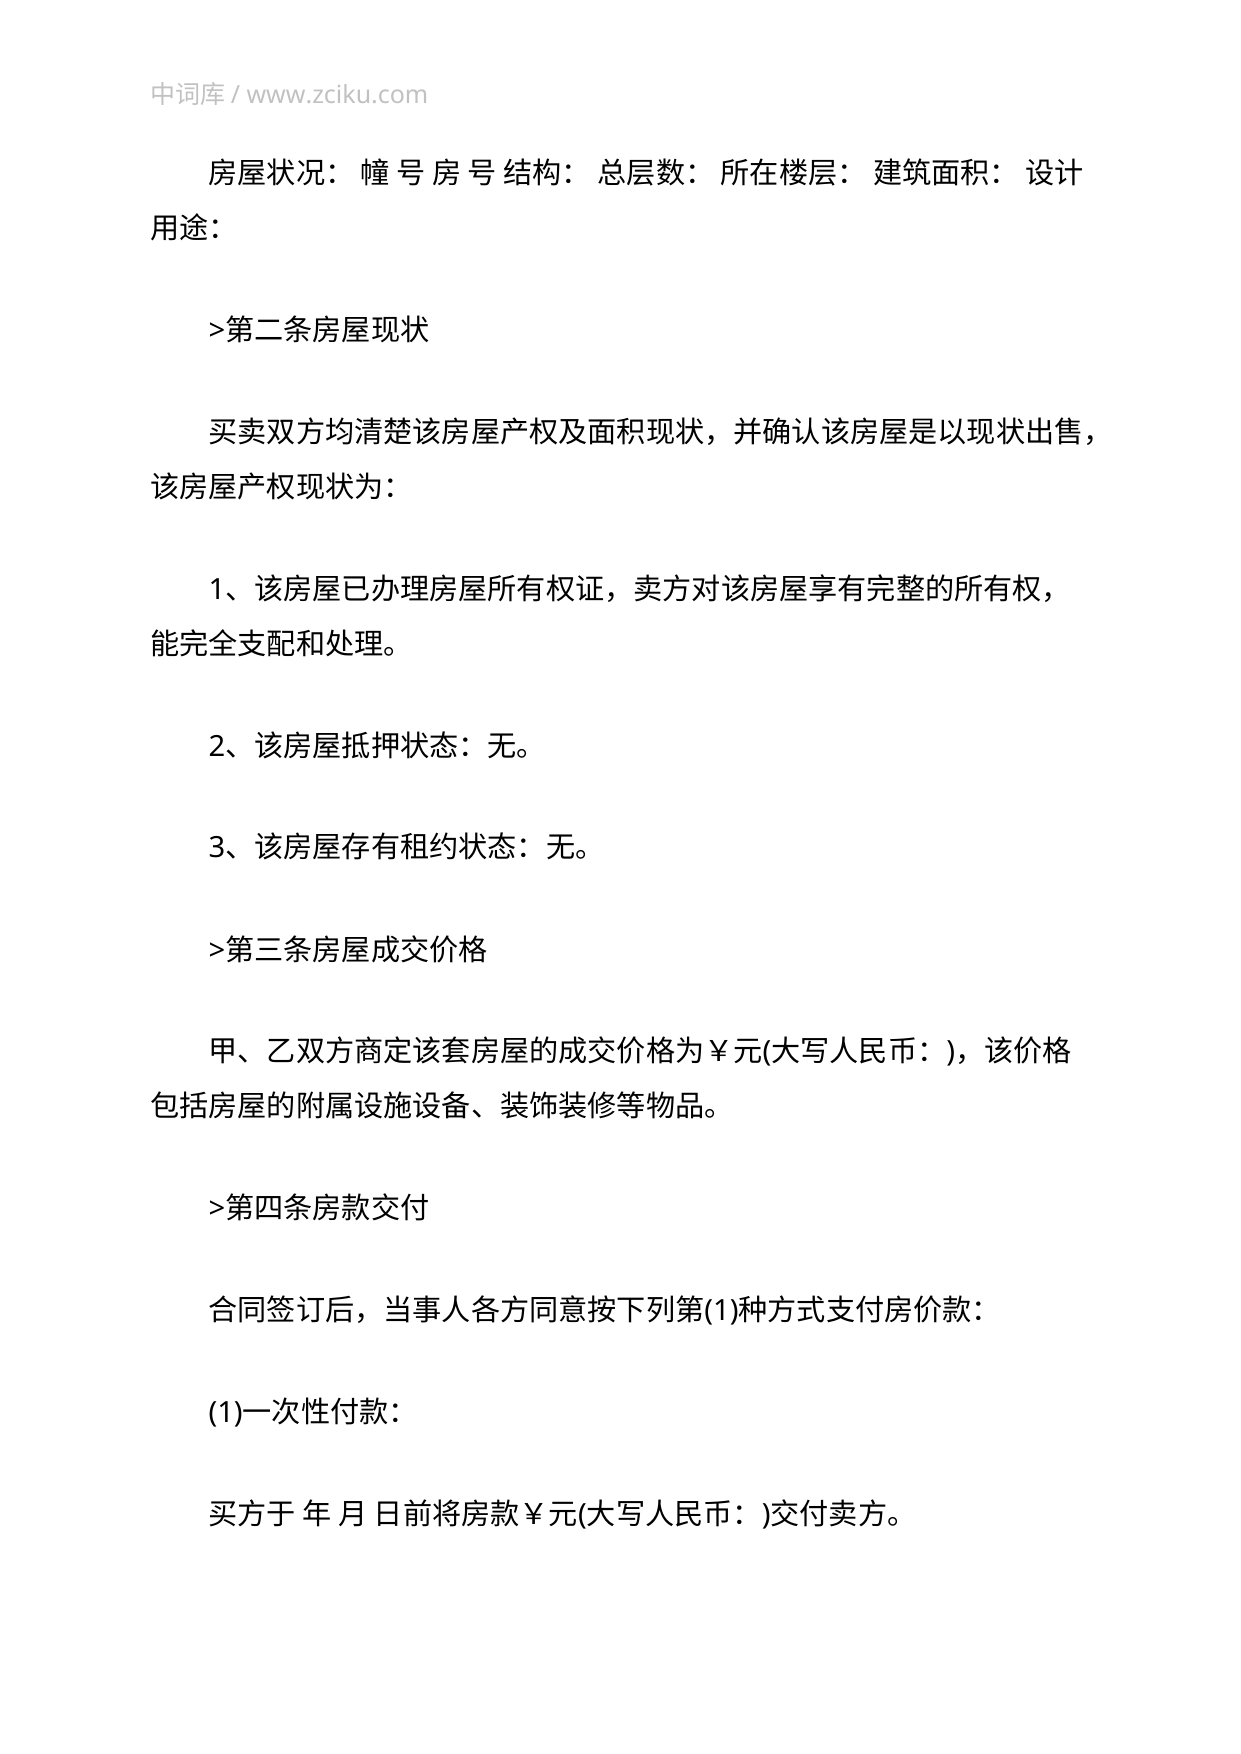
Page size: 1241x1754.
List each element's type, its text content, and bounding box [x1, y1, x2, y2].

text >第四条房款交付 [150, 1185, 1090, 1227]
text >第二条房屋现状 [150, 307, 1090, 349]
text 甲、乙双方商定该套房屋的成交价格为￥元(大写人民币：)，该价格包括房屋的附属设施设备、装饰装修等物品。 [150, 1028, 1090, 1125]
text 合同签订后，当事人各方同意按下列第(1)种方式支付房价款： [150, 1287, 1090, 1329]
text 1、该房屋已办理房屋所有权证，卖方对该房屋享有完整的所有权，能完全支配和处理。 [150, 565, 1090, 663]
text >第三条房屋成交价格 [150, 926, 1090, 968]
text (1)一次性付款： [150, 1389, 1090, 1431]
text 3、该房屋存有租约状态：无。 [150, 824, 1090, 866]
text 2、该房屋抵押状态：无。 [150, 722, 1090, 764]
text 房屋状况： 幢 号 房 号 结构： 总层数： 所在楼层： 建筑面积： 设计用途： [150, 150, 1090, 247]
text 买方于 年 月 日前将房款￥元(大写人民币：)交付卖方。 [150, 1491, 1090, 1533]
text 买卖双方均清楚该房屋产权及面积现状，并确认该房屋是以现状出售，该房屋产权现状为： [150, 409, 1090, 506]
